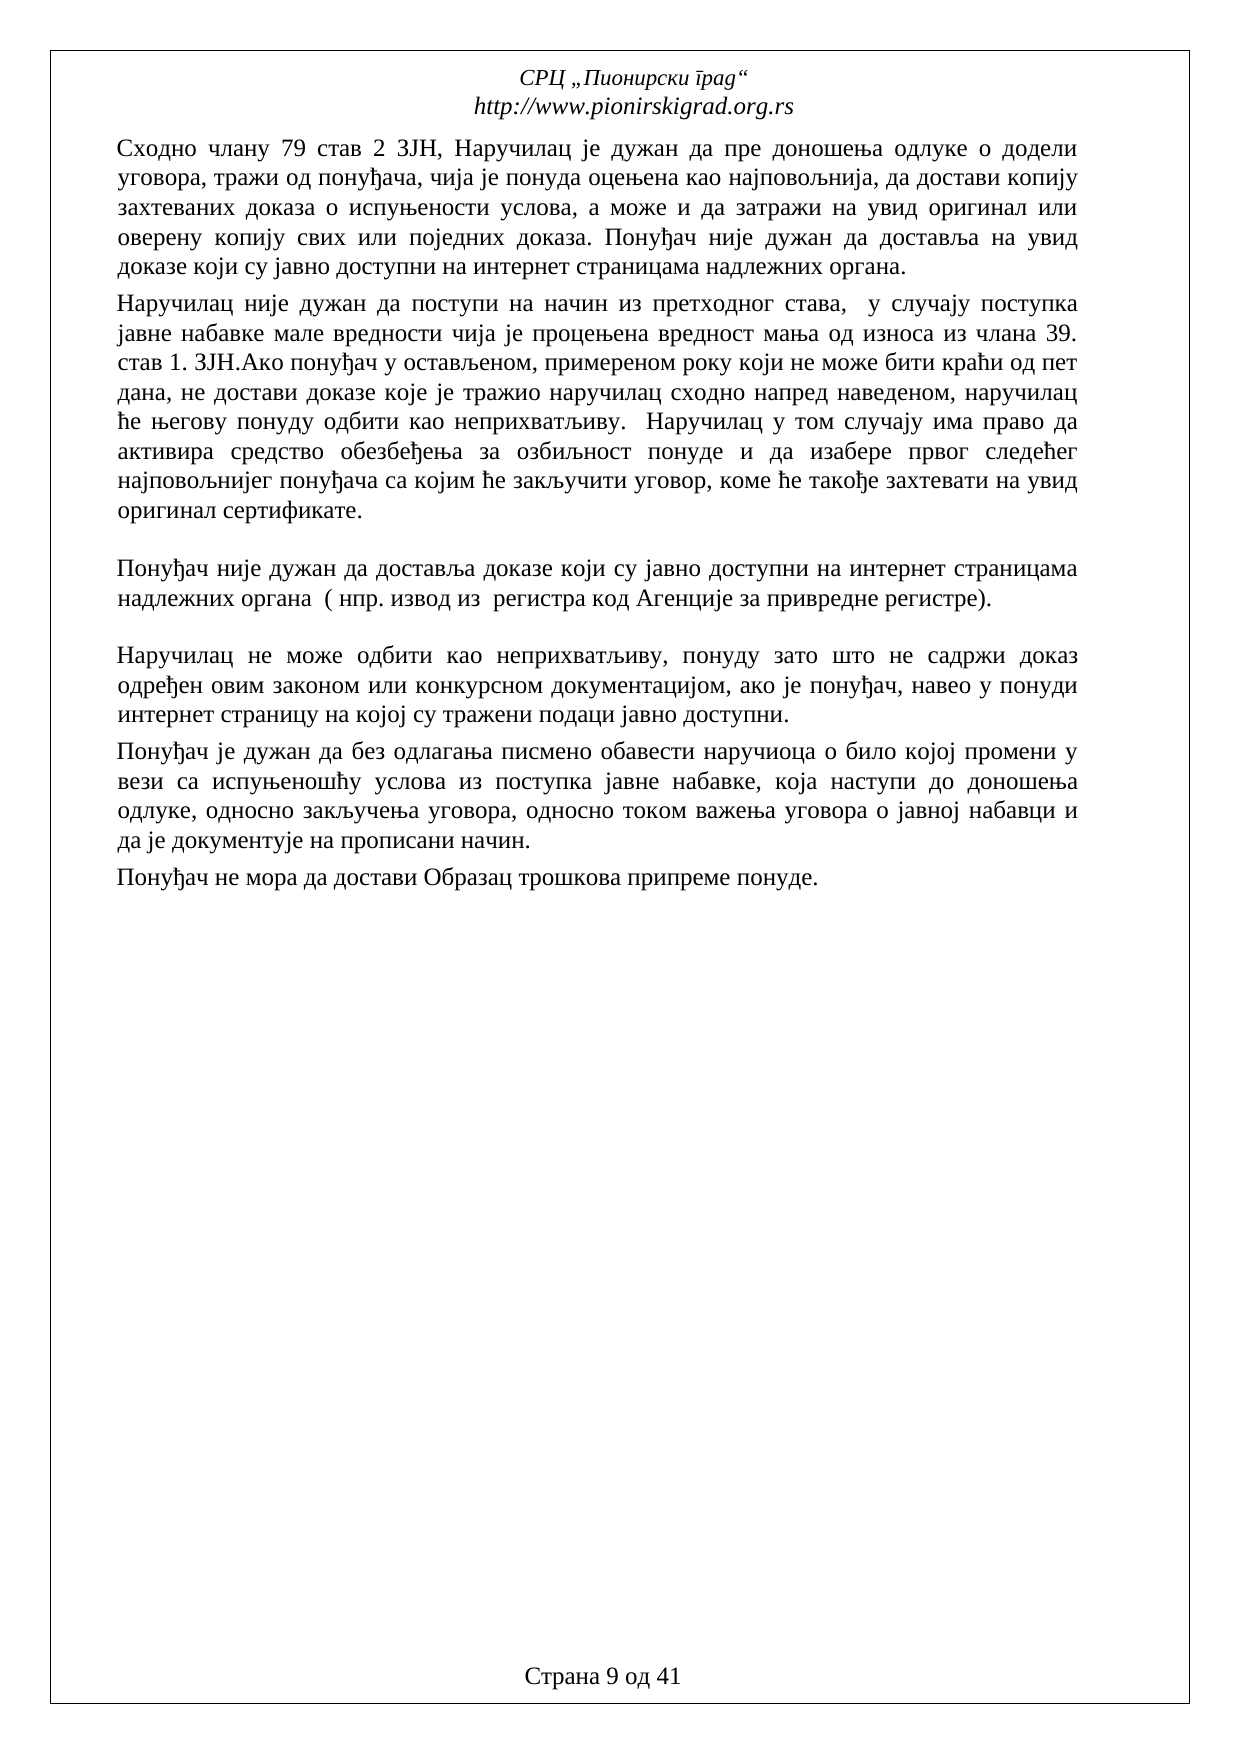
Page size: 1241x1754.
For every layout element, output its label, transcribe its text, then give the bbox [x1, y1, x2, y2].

text Наручилац не може одбити као неприхватљиву, понуду зато што не садржи доказ одређен овим законом или конкурсном документацијом, ако је понуђач, навео у понуди интернет страницу на којој су тражени подаци јавно доступни. [116, 640, 1079, 728]
text Сходно члану 79 став 2 ЗЈН, Наручилац је дужан да пре доношења одлуке о додели уговора, тражи од понуђача, чија је понуда оцењена као најповољнија, да достави копију захтеваних доказа о испуњености услова, а може и да затражи на увид оригинал или оверену копију свих или поједних доказа. Понуђач није дужан да доставља на увид доказе који су јавно доступни на интернет страницама надлежних органа. [116, 133, 1079, 280]
text Понуђач није дужан да доставља доказе који су јавно доступни на интернет страницама надлежних органа ( нпр. извод из регистра код Агенције за привредне регистре). [116, 553, 1079, 611]
text Наручилац није дужан да поступи на начин из претходног става, у случају поступка јавне набавке мале вредности чија је процењена вредност мања од износа из члана 39. став 1. ЗЈН.Ако понуђач у остављеном, примереном року који не може бити краћи од пет дана, не достави доказе које је тражио наручилац сходно напред наведеном, наручилац ће његову понуду одбити као неприхватљиву. Наручилац у том случају има право да активира средство обезбеђења за озбиљност понуде и да изабере првог следећег најповољнијег понуђача са којим ће закључити уговор, коме ће такође захтевати на увид оригинал сертификате. [116, 288, 1079, 524]
text Понуђач не мора да достави Образац трошкова припреме понуде. [116, 862, 1079, 891]
text Понуђач је дужан да без одлагања писмено обавести наручиоца о било којој промени у вези са испуњеношћу услова из поступка јавне набавке, која наступи до доношења одлуке, односно закључења уговора, односно током важења уговора о јавној набавци и да је документује на прописани начин. [116, 736, 1079, 854]
